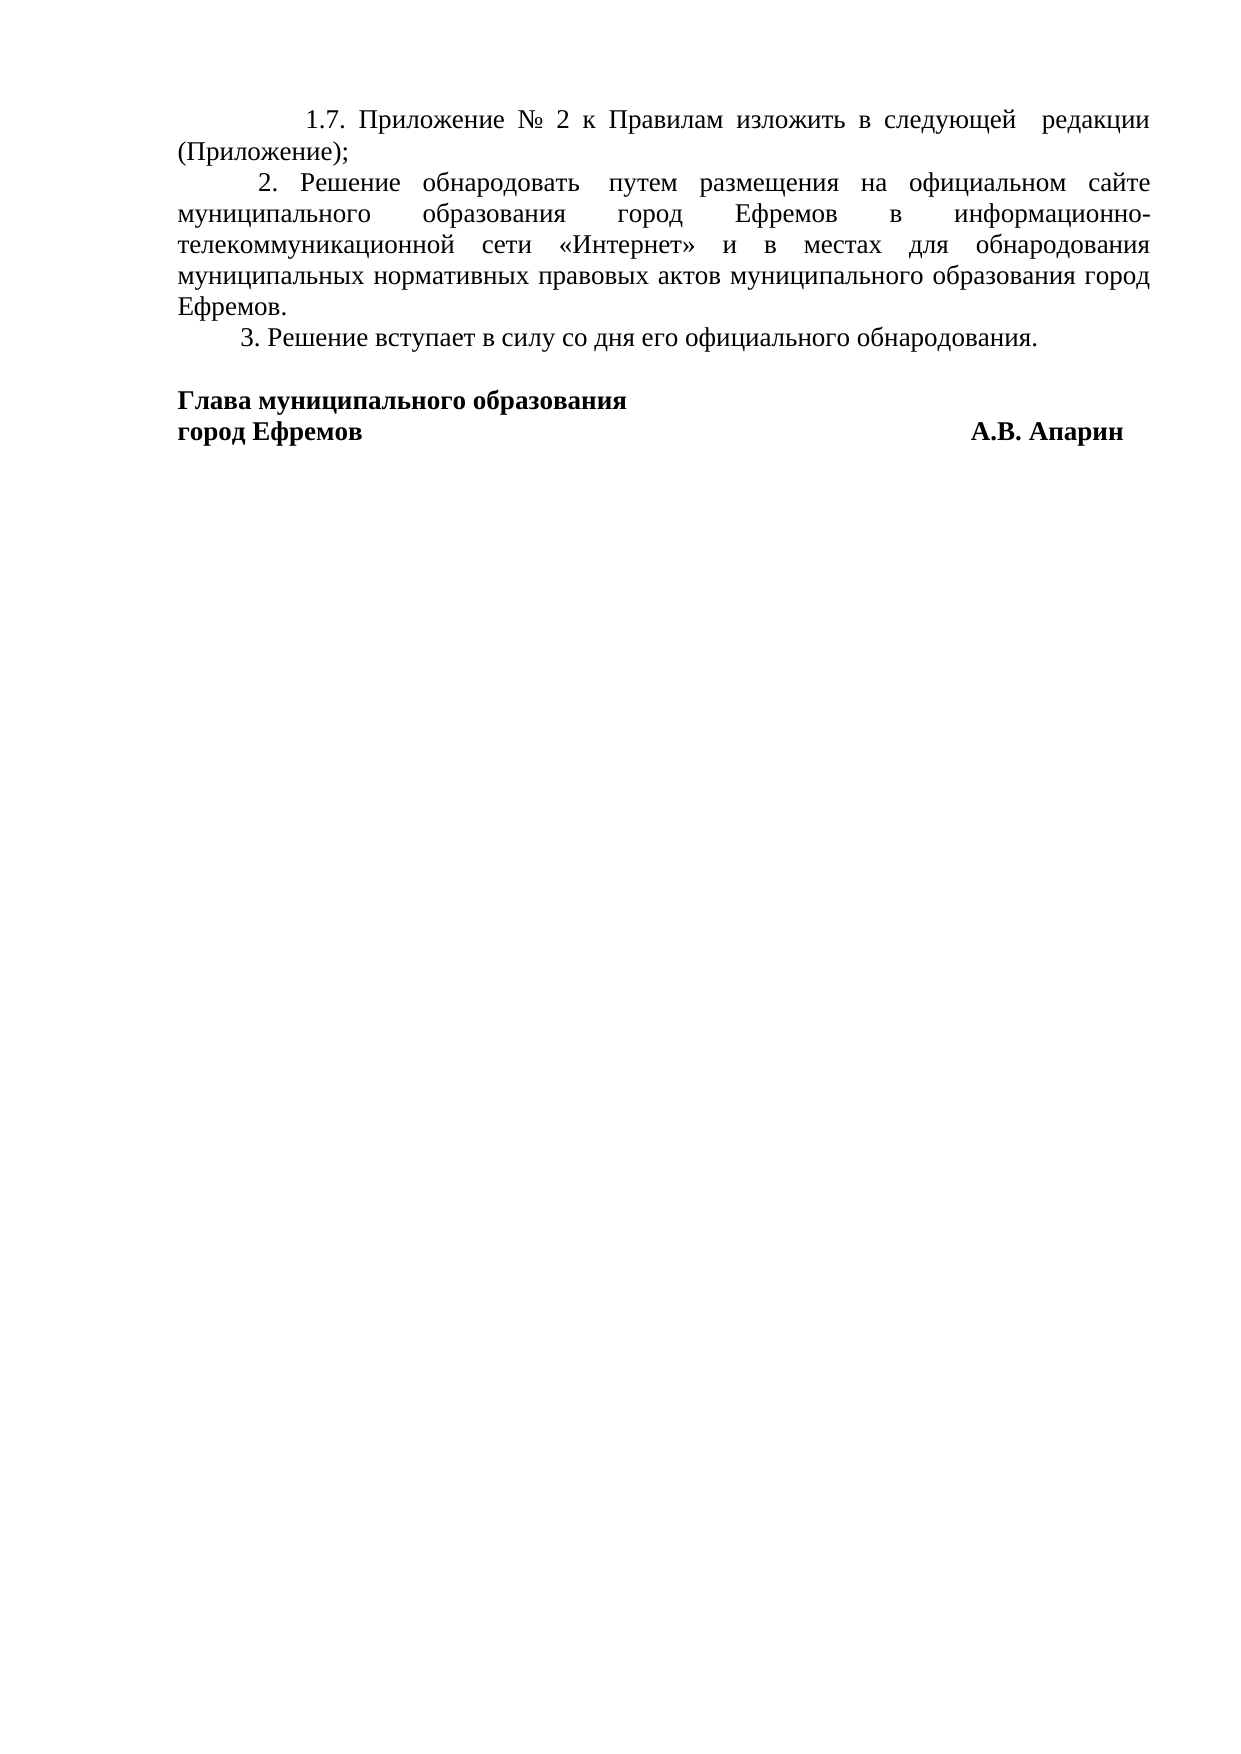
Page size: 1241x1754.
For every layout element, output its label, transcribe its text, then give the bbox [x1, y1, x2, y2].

text 2. Решение обнародовать путем размещения на официальном сайте муниципального образования город Ефремов в информационно-телекоммуникационной сети «Интернет» и в местах для обнародования муниципальных нормативных правовых актов муниципального образования город Ефремов. [177, 166, 1152, 321]
text Глава муниципального образования [177, 384, 1152, 415]
text город Ефремов А.В. Апарин [177, 415, 1152, 446]
text 3. Решение вступает в силу со дня его официального обнародования. [177, 321, 1152, 353]
text 1.7. Приложение № 2 к Правилам изложить в следующей редакции (Приложение); [177, 103, 1152, 166]
